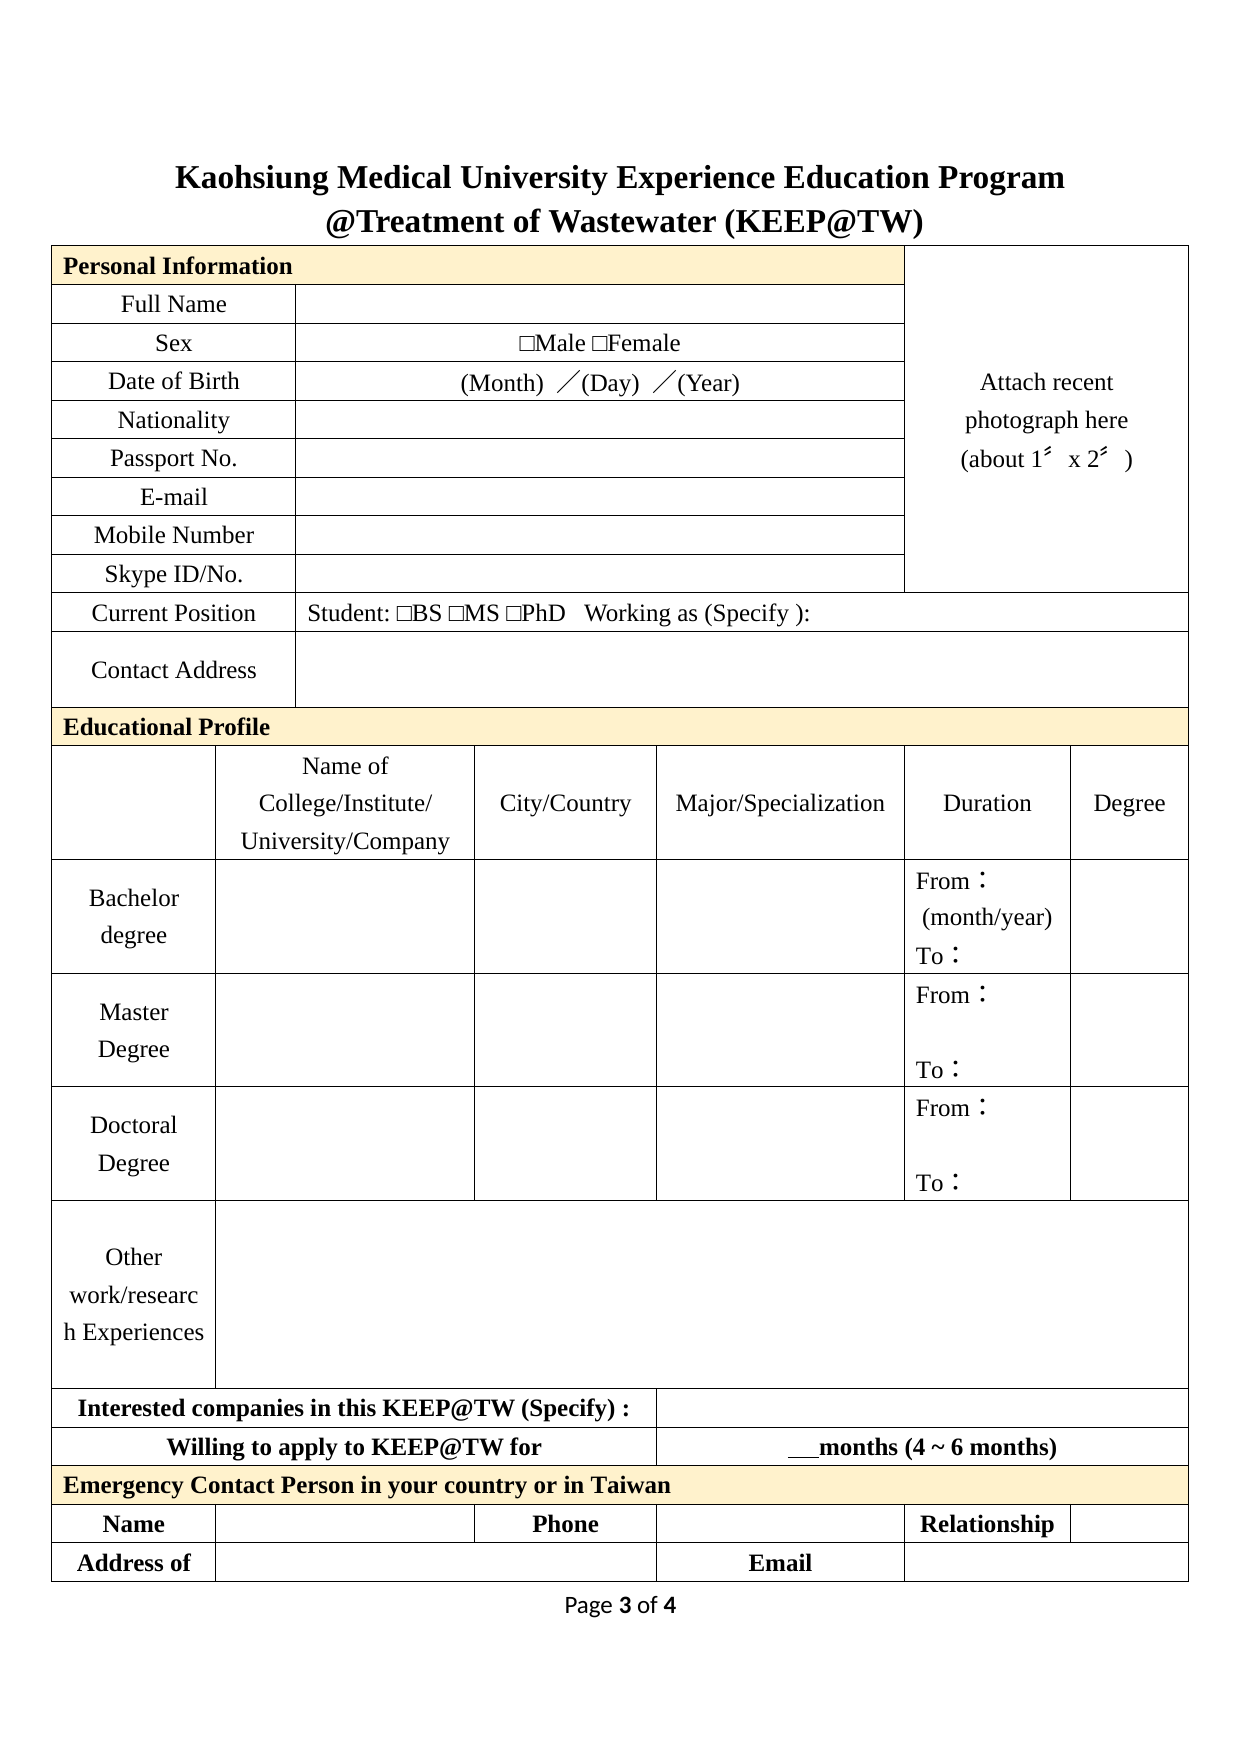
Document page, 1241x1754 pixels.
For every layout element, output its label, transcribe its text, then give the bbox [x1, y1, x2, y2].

text @Treatment of Wastewater (KEEP@TW) [112, 201, 1128, 240]
table_cell Doctoral Degree [52, 1087, 215, 1199]
table_cell Skype ID/No. [52, 555, 295, 592]
table_cell [216, 974, 474, 1086]
table_cell [475, 1087, 656, 1199]
table_cell From： To： [905, 1087, 1070, 1199]
table_cell [296, 439, 904, 477]
table_cell [657, 1505, 904, 1542]
table_cell [657, 1389, 1188, 1427]
table_cell City/Country [475, 746, 656, 859]
table_cell [657, 860, 904, 972]
table_cell Bachelor degree [52, 860, 215, 972]
table_cell Degree [1071, 746, 1188, 859]
table_cell [1071, 974, 1188, 1086]
table_cell [1071, 1087, 1188, 1199]
table_cell Date of Birth [52, 362, 295, 399]
table_cell [216, 1201, 1188, 1388]
table_cell [216, 1087, 474, 1199]
table_cell Duration [905, 746, 1070, 859]
table_cell Name [52, 1505, 215, 1542]
table_cell [52, 746, 215, 859]
table_cell [296, 632, 1188, 707]
table_cell [475, 974, 656, 1086]
table_cell E-mail [52, 478, 295, 515]
table_cell Phone [475, 1505, 656, 1542]
table_cell [216, 1505, 474, 1542]
table_cell [296, 401, 904, 438]
table_cell [296, 285, 904, 322]
table_cell [296, 516, 904, 554]
table_cell Major/Specialization [657, 746, 904, 859]
table_cell [657, 1087, 904, 1199]
table_cell Other work/research Experiences [52, 1201, 215, 1388]
table_cell Educational Profile [52, 708, 1188, 745]
table_cell Address of Contact [52, 1543, 215, 1581]
table_cell From： (month/year) To： [905, 860, 1070, 972]
table_cell Sex [52, 324, 295, 361]
table_cell Mobile Number [52, 516, 295, 554]
table_cell Willing to apply to KEEP@TW for [52, 1428, 656, 1465]
table_cell [216, 860, 474, 972]
table_cell [1071, 1505, 1188, 1542]
table_cell [657, 974, 904, 1086]
table_cell [1071, 860, 1188, 972]
table_cell □Male □Female [296, 324, 904, 361]
table_cell [296, 478, 904, 515]
table_cell Nationality [52, 401, 295, 438]
table_cell From： To： [905, 974, 1070, 1086]
table_cell [296, 555, 904, 592]
table_cell Passport No. [52, 439, 295, 477]
table_header Attach recent photograph here (about 1〞x 2〞) [905, 246, 1188, 592]
table_cell Interested companies in this KEEP@TW (Specify) : [52, 1389, 656, 1427]
table_cell Relationship [905, 1505, 1070, 1542]
table_cell Student: □BS □MS □PhD Working as (Specify ): [296, 593, 1188, 631]
table_cell [905, 1543, 1188, 1581]
table_cell Current Position [52, 593, 295, 631]
table_cell (Month) ／(Day) ／(Year) [296, 362, 904, 399]
table_cell Full Name [52, 285, 295, 322]
table_cell Email [657, 1543, 904, 1581]
text Kaohsiung Medical University Experience Education Program [112, 157, 1128, 196]
table_cell Contact Address [52, 632, 295, 707]
table_cell [475, 860, 656, 972]
table_header Personal Information [52, 246, 904, 284]
table_cell [216, 1543, 656, 1581]
table_cell Emergency Contact Person in your country or in Taiwan [52, 1466, 1188, 1504]
table_cell Name of College/Institute/ University/Company [216, 746, 474, 859]
table_cell Master Degree [52, 974, 215, 1086]
table_cell months (4 ~ 6 months) [657, 1428, 1188, 1465]
